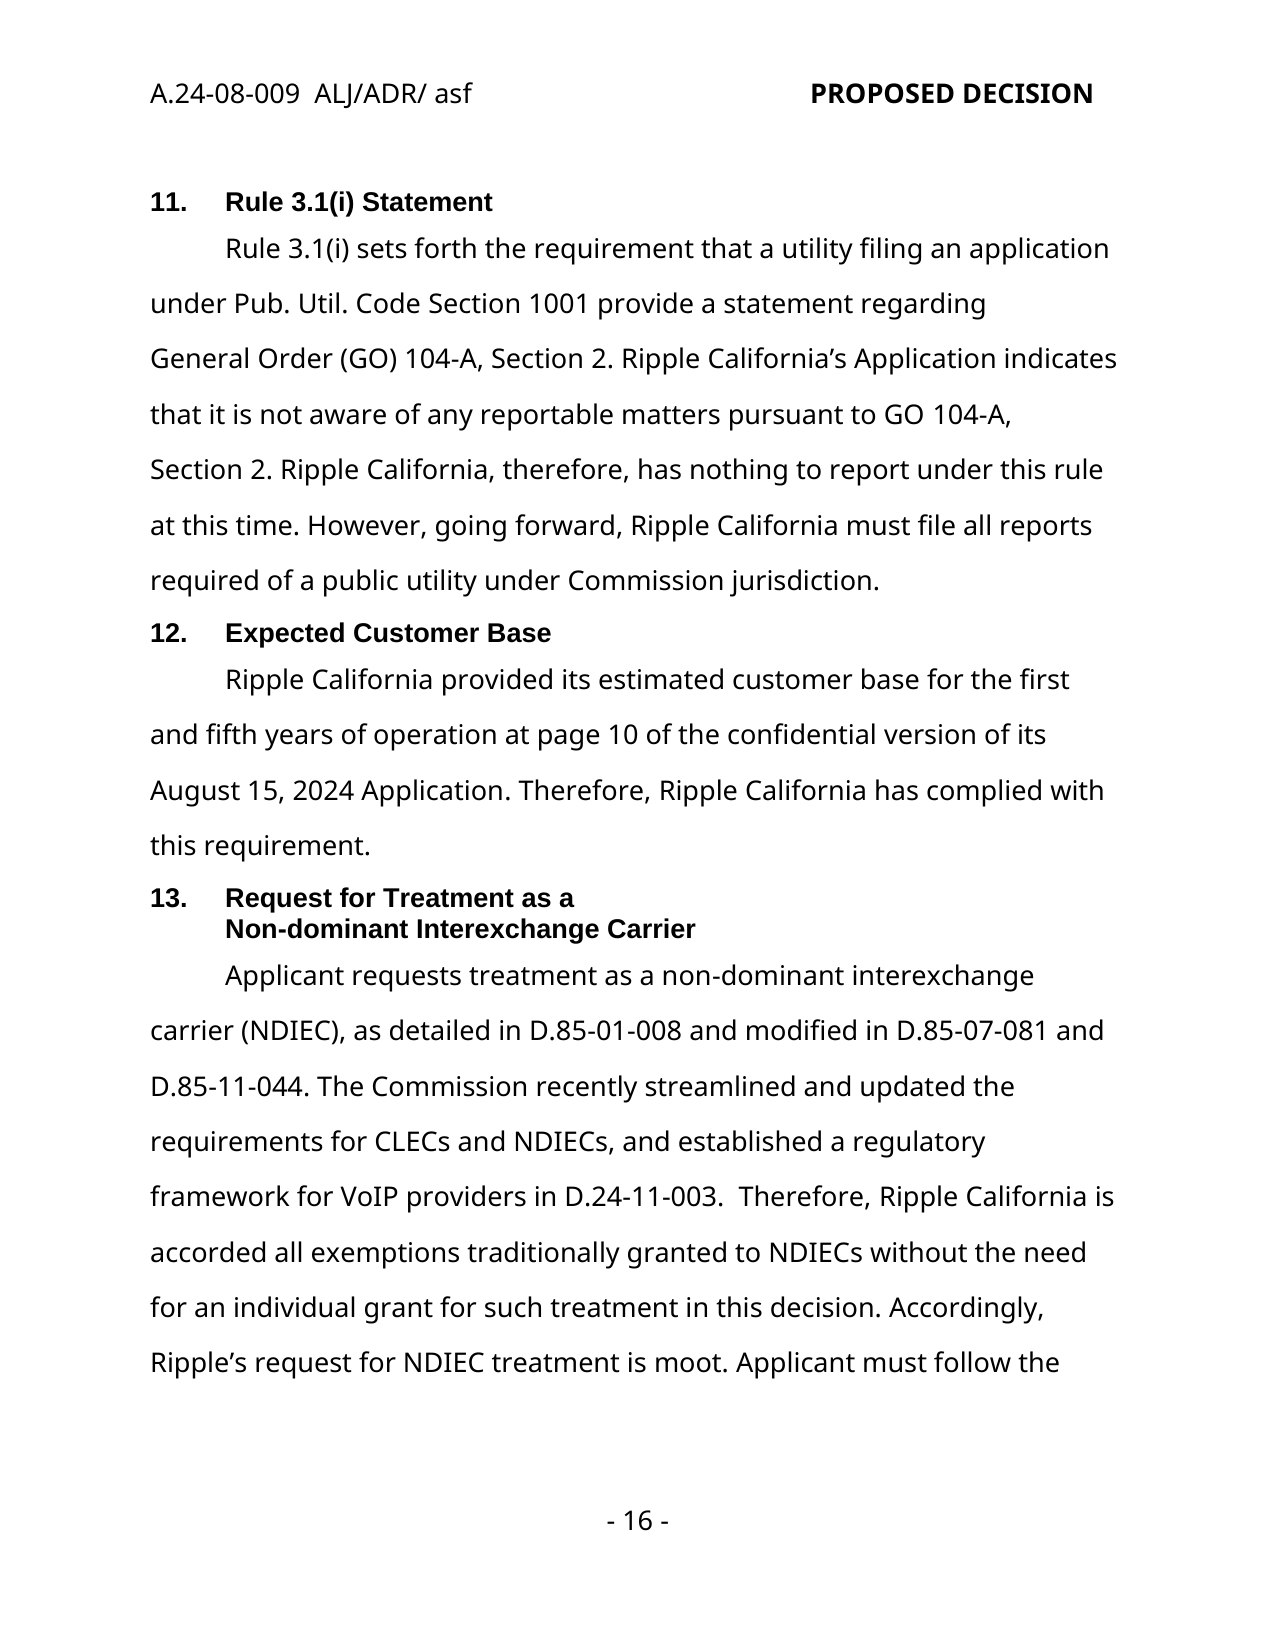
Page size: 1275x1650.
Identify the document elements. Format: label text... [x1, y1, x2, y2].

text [150, 957, 1125, 1436]
subtitle Request for Treatment as a Non-dominant Interexchange Carrier [150, 882, 900, 944]
text Rule 3.1(i) sets forth the requirement that a utility filing an application under Pub. Util. Code Section 1001 provide a statement regarding General Order (GO) 104-A, Section 2. Ripple California’s Application indicates that it is not aware of any reportable matters pursuant to GO 104-A, Section 2. Ripple California, therefore, has nothing to report under this rule at this time. However, going forward, Ripple California must file all reports required of a public utility under Commission jurisdiction. [150, 229, 1125, 598]
subtitle Rule 3.1(i) Statement [150, 186, 900, 217]
subtitle Expected Customer Base [150, 617, 900, 648]
text Ripple California provided its estimated customer base for the first and fifth years of operation at page 10 of the confidential version of its August 15, 2024 Application. Therefore, Ripple California has complied with this requirement. [150, 660, 1125, 863]
